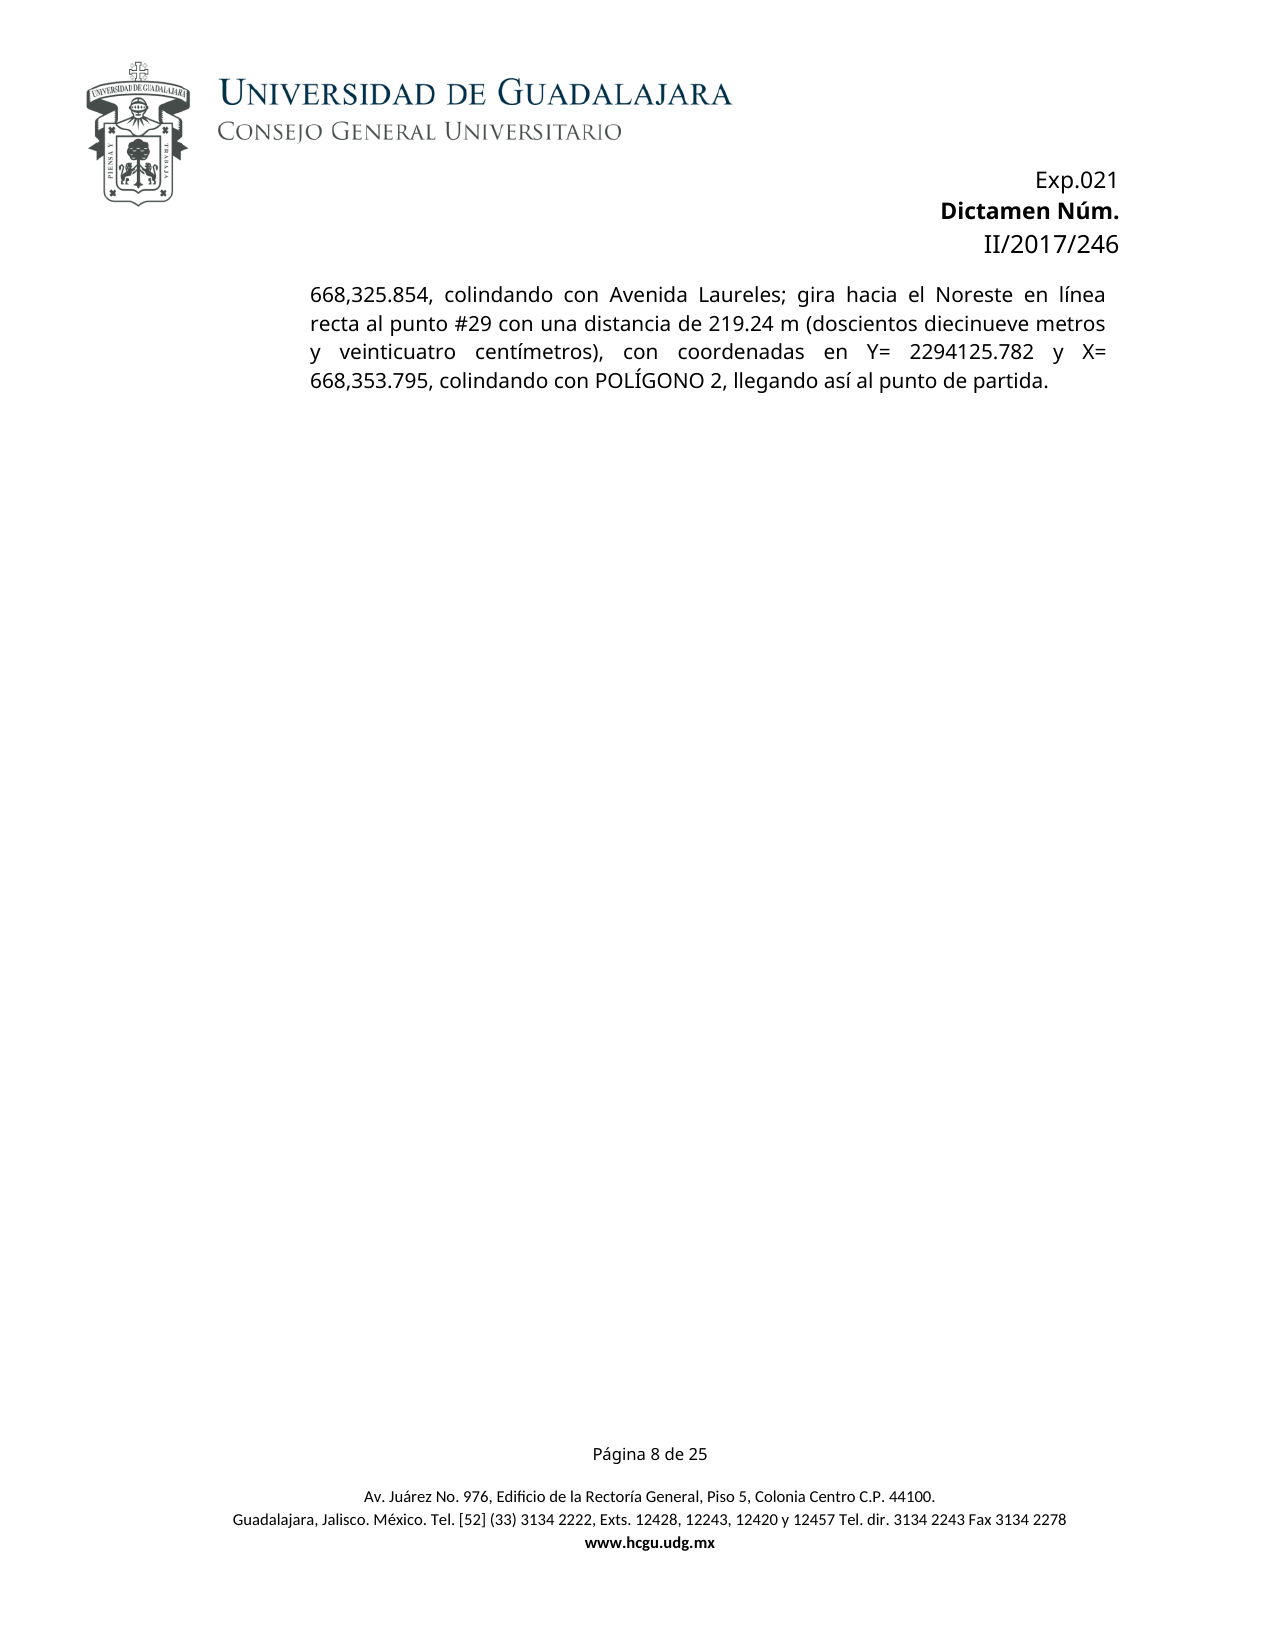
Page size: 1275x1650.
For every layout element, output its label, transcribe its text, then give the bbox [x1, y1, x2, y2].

picture [0, 1, 1271, 267]
